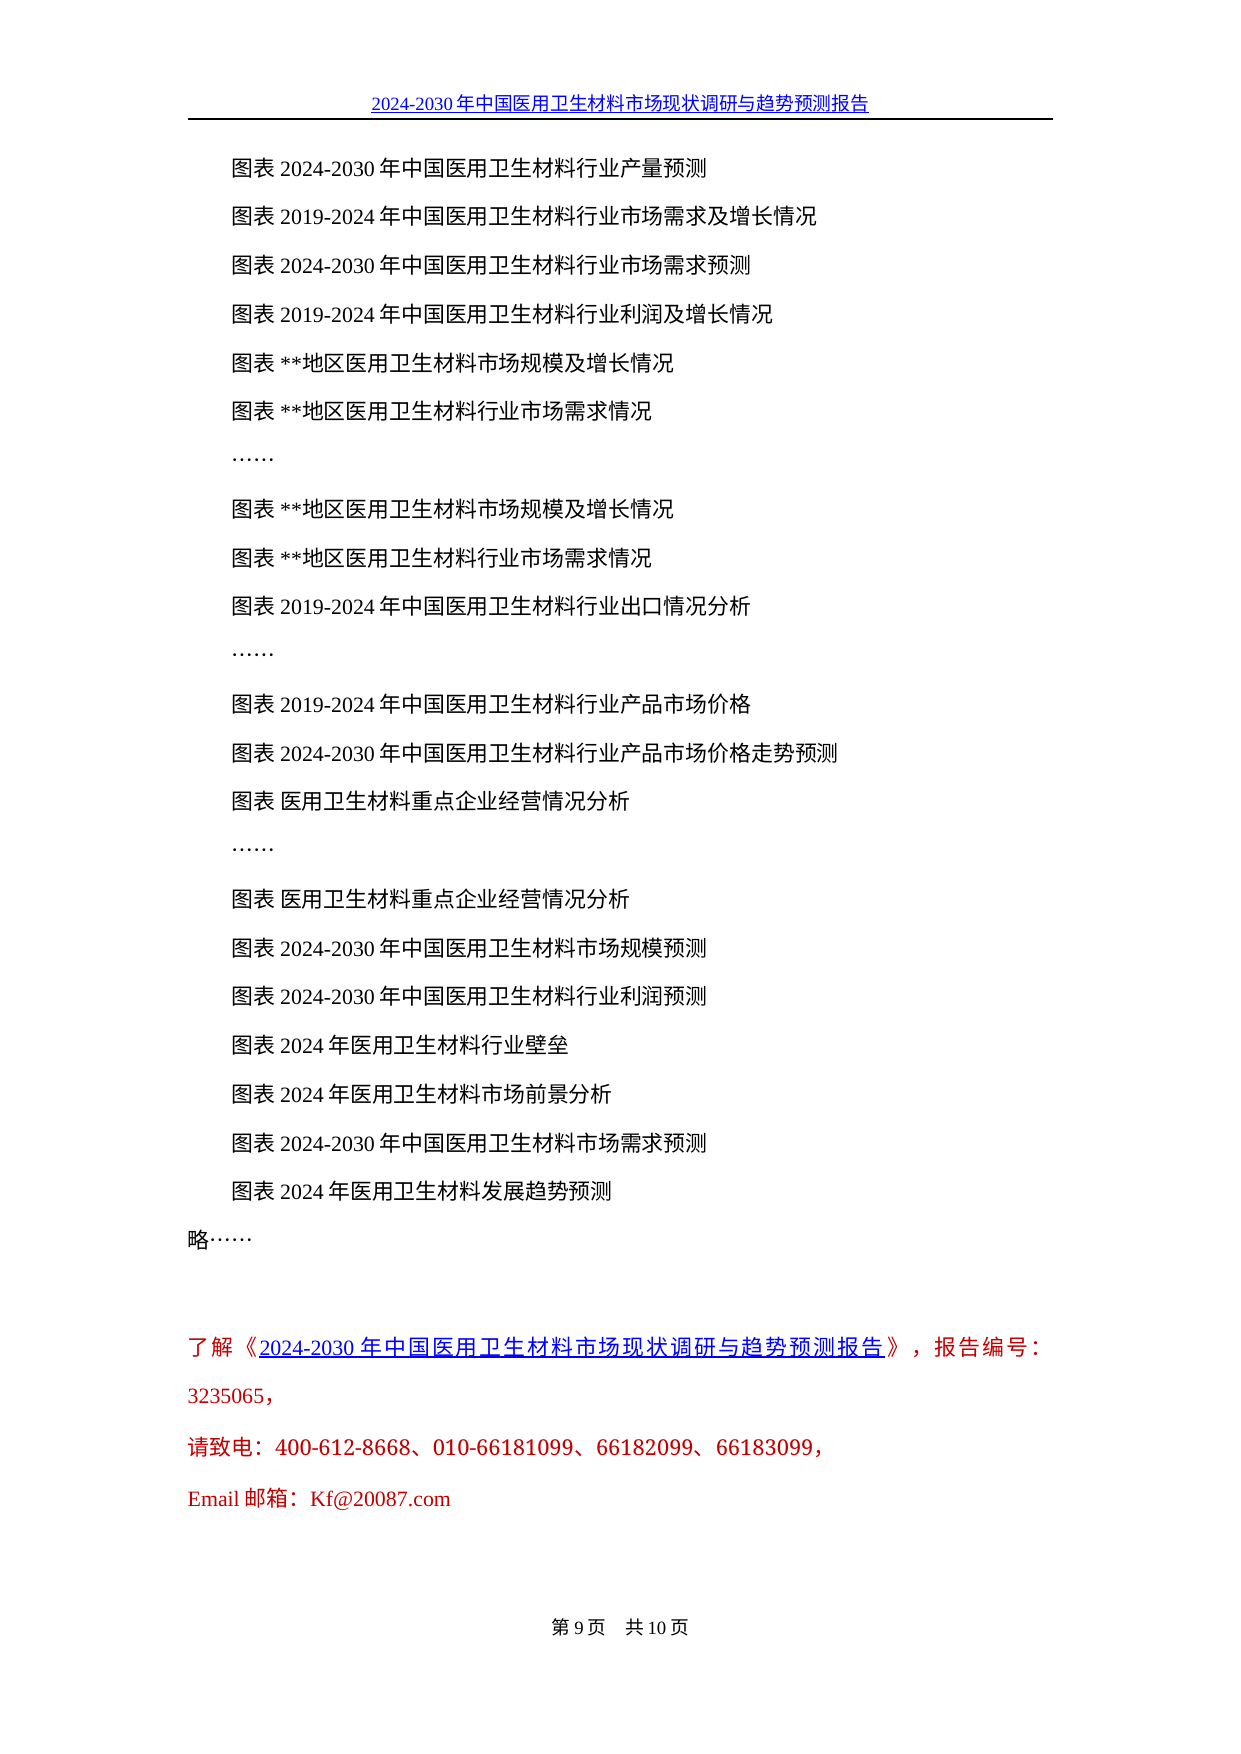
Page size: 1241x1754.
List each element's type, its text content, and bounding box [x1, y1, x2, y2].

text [187, 150, 1053, 1255]
text 了解《2024-2030年中国医用卫生材料市场现状调研与趋势预测报告》，报告编号：3235065， [187, 1329, 1053, 1410]
text Email邮箱：Kf@20087.com [187, 1481, 1053, 1513]
text 请致电：400-612-8668、010-66181099、66182099、66183099， [187, 1429, 1053, 1462]
